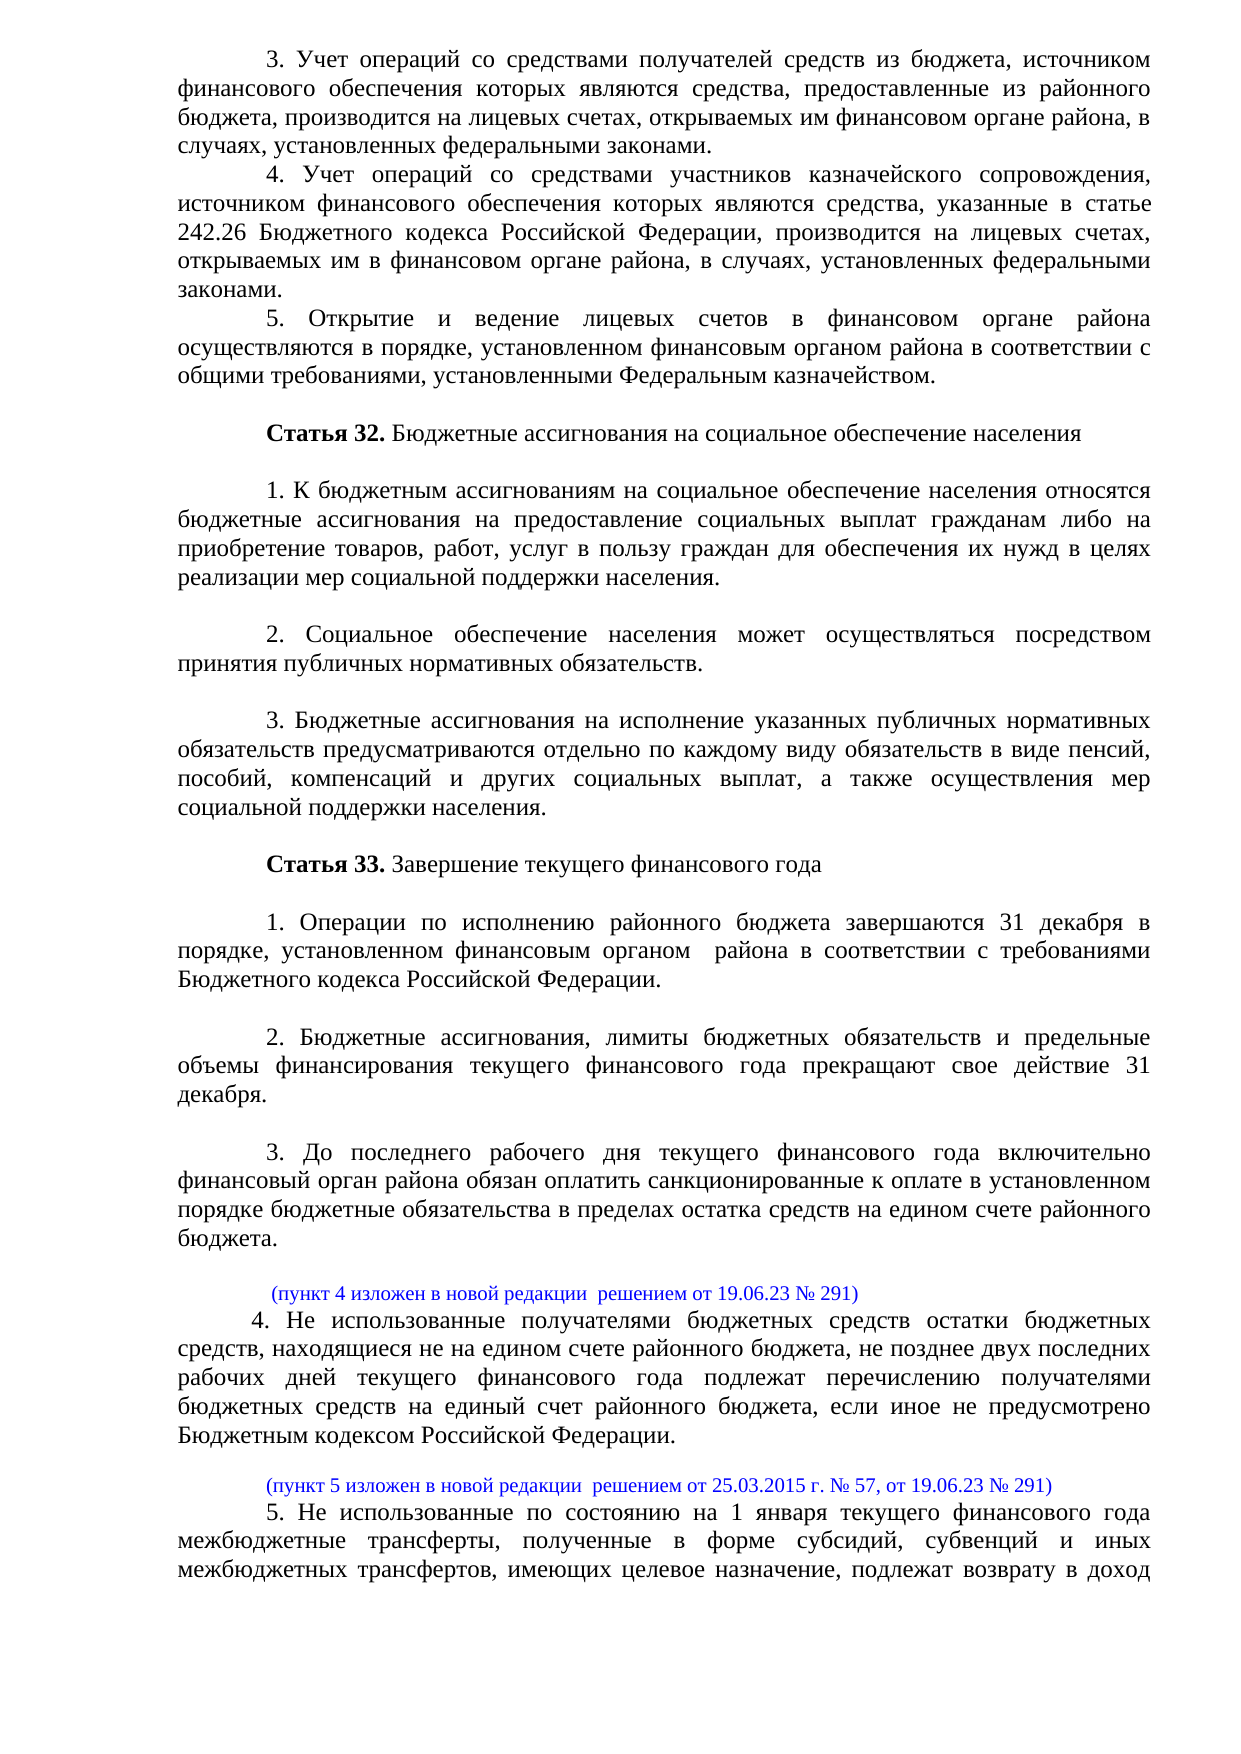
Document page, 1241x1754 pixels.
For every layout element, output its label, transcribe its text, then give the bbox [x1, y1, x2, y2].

text 3. Учет операций со средствами получателей средств из бюджета, источником финансового обеспечения которых являются средства, предоставленные из районного бюджета, производится на лицевых счетах, открываемых им финансовом органе района, в случаях, установленных федеральными законами. [177, 44, 1152, 159]
text 2. Социальное обеспечение населения может осуществляться посредством принятия публичных нормативных обязательств. [177, 619, 1152, 677]
text Статья 32. Бюджетные ассигнования на социальное обеспечение населения [177, 418, 1152, 447]
text (пункт 5 изложен в новой редакции решением от 25.03.2015 г. № 57, от 19.06.23 № 291) [177, 1472, 1152, 1497]
text 1. Операции по исполнению районного бюджета завершаются 31 декабря в порядке, установленном финансовым органом района в соответствии с требованиями Бюджетного кодекса Российской Федерации. [177, 907, 1152, 993]
text 4. Учет операций со средствами участников казначейского сопровождения, источником финансового обеспечения которых являются средства, указанные в статье 242.26 Бюджетного кодекса Российской Федерации, производится на лицевых счетах, открываемых им в финансовом органе района, в случаях, установленных федеральными законами. [177, 159, 1152, 303]
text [177, 1497, 1152, 1583]
text 1. К бюджетным ассигнованиям на социальное обеспечение населения относятся бюджетные ассигнования на предоставление социальных выплат гражданам либо на приобретение товаров, работ, услуг в пользу граждан для обеспечения их нужд в целях реализации мер социальной поддержки населения. [177, 476, 1152, 591]
text 5. Открытие и ведение лицевых счетов в финансовом органе района осуществляются в порядке, установленном финансовым органом района в соответствии с общими требованиями, установленными Федеральным казначейством. [177, 303, 1152, 389]
text 2. Бюджетные ассигнования, лимиты бюджетных обязательств и предельные объемы финансирования текущего финансового года прекращают свое действие 31 декабря. [177, 1022, 1152, 1108]
text 3. До последнего рабочего дня текущего финансового года включительно финансовый орган района обязан оплатить санкционированные к оплате в установленном порядке бюджетные обязательства в пределах остатка средств на едином счете районного бюджета. [177, 1137, 1152, 1252]
text 4. Не использованные получателями бюджетных средств остатки бюджетных средств, находящиеся не на едином счете районного бюджета, не позднее двух последних рабочих дней текущего финансового года подлежат перечислению получателями бюджетных средств на единый счет районного бюджета, если иное не предусмотрено Бюджетным кодексом Российской Федерации. [177, 1305, 1152, 1448]
text 3. Бюджетные ассигнования на исполнение указанных публичных нормативных обязательств предусматриваются отдельно по каждому виду обязательств в виде пенсий, пособий, компенсаций и других социальных выплат, а также осуществления мер социальной поддержки населения. [177, 706, 1152, 821]
text (пункт 4 изложен в новой редакции решением от 19.06.23 № 291) [177, 1281, 1152, 1305]
text Статья 33. Завершение текущего финансового года [177, 849, 1152, 878]
